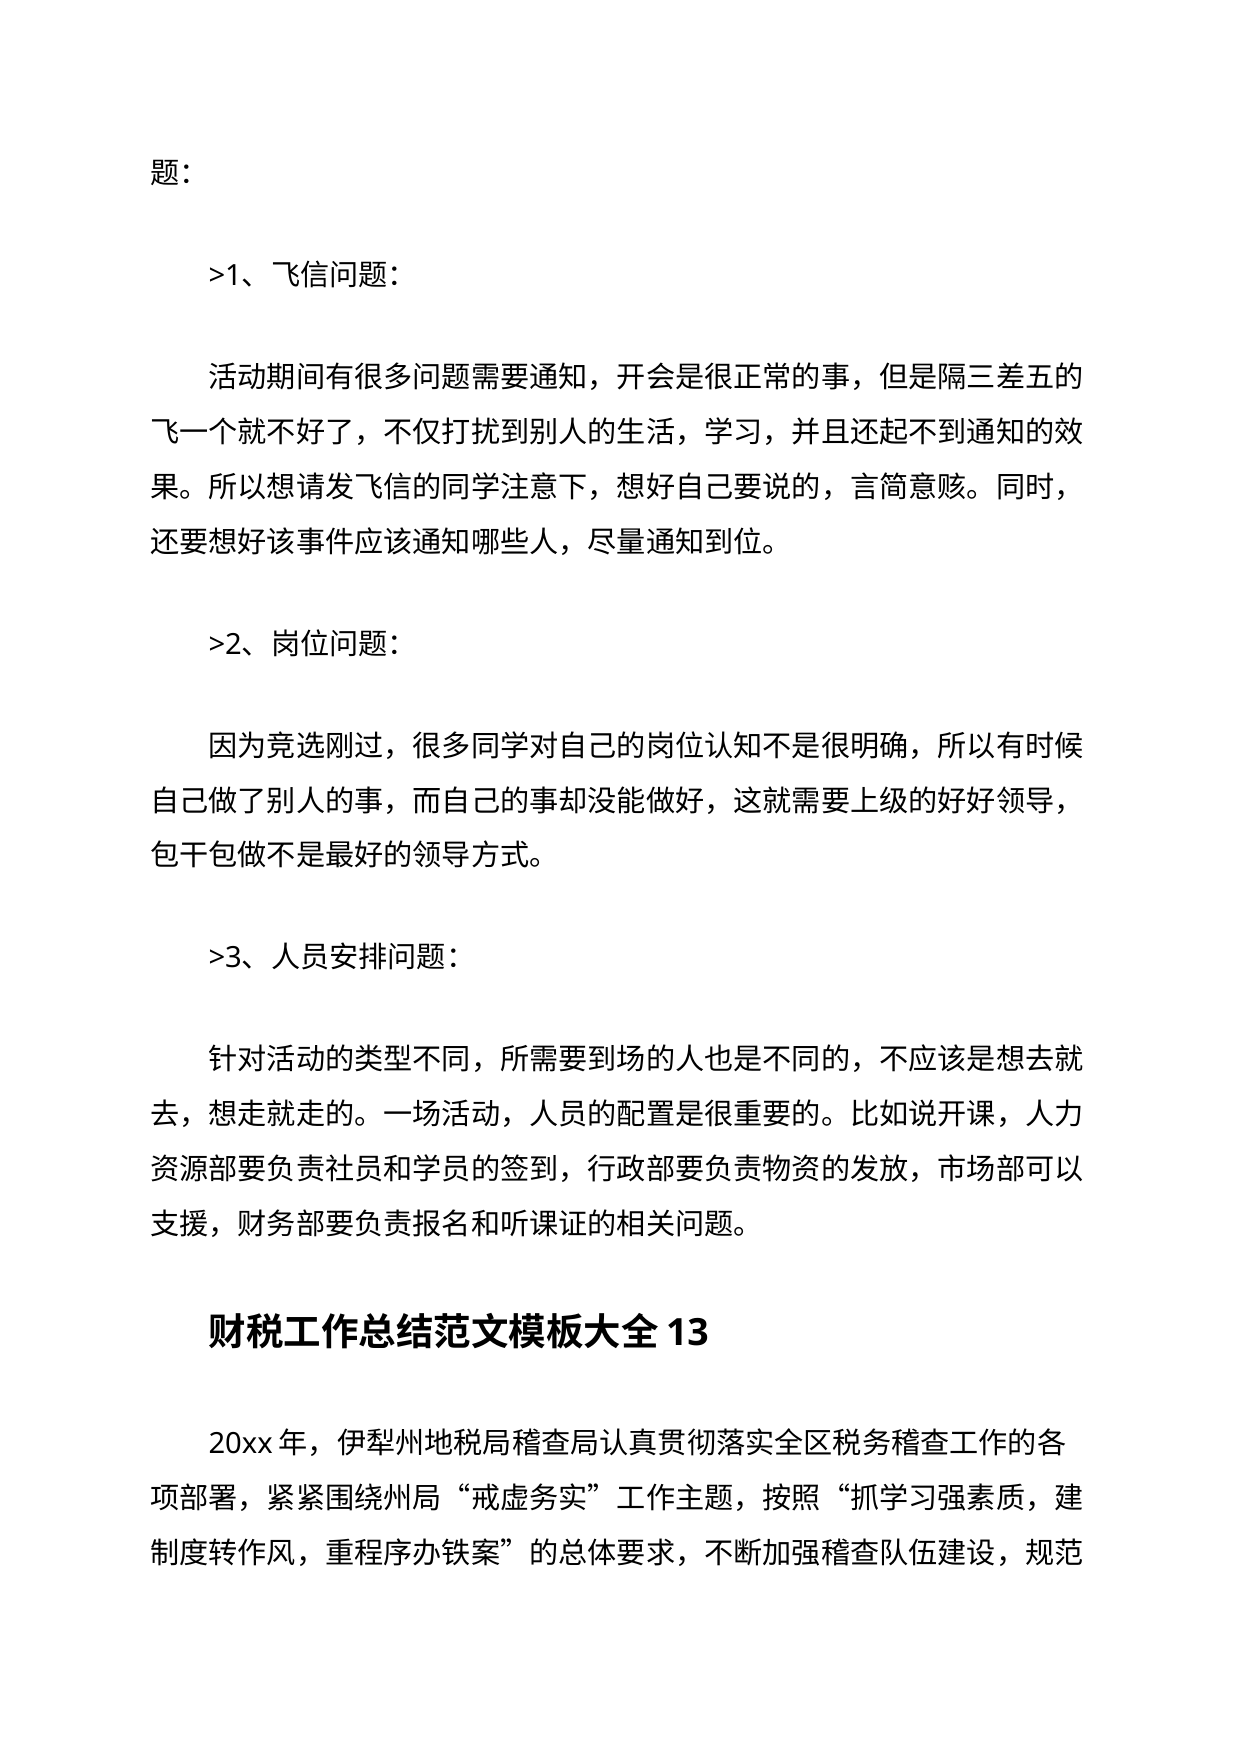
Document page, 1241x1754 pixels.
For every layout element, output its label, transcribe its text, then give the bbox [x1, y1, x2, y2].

text >2、岗位问题： [150, 620, 1090, 663]
text 因为竞选刚过，很多同学对自己的岗位认知不是很明确，所以有时候自己做了别人的事，而自己的事却没能做好，这就需要上级的好好领导，包干包做不是最好的领导方式。 [150, 722, 1090, 874]
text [150, 1420, 1090, 1572]
text 活动期间有很多问题需要通知，开会是很正常的事，但是隔三差五的飞一个就不好了，不仅打扰到别人的生活，学习，并且还起不到通知的效果。所以想请发飞信的同学注意下，想好自己要说的，言简意赅。同时，还要想好该事件应该通知哪些人，尽量通知到位。 [150, 354, 1090, 561]
text 针对活动的类型不同，所需要到场的人也是不同的，不应该是想去就去，想走就走的。一场活动，人员的配置是很重要的。比如说开课，人力资源部要负责社员和学员的签到，行政部要负责物资的发放，市场部可以支援，财务部要负责报名和听课证的相关问题。 [150, 1036, 1090, 1243]
text 财税工作总结范文模板大全13 [150, 1302, 1090, 1357]
text >3、人员安排问题： [150, 934, 1090, 976]
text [150, 150, 1090, 192]
text >1、飞信问题： [150, 252, 1090, 294]
